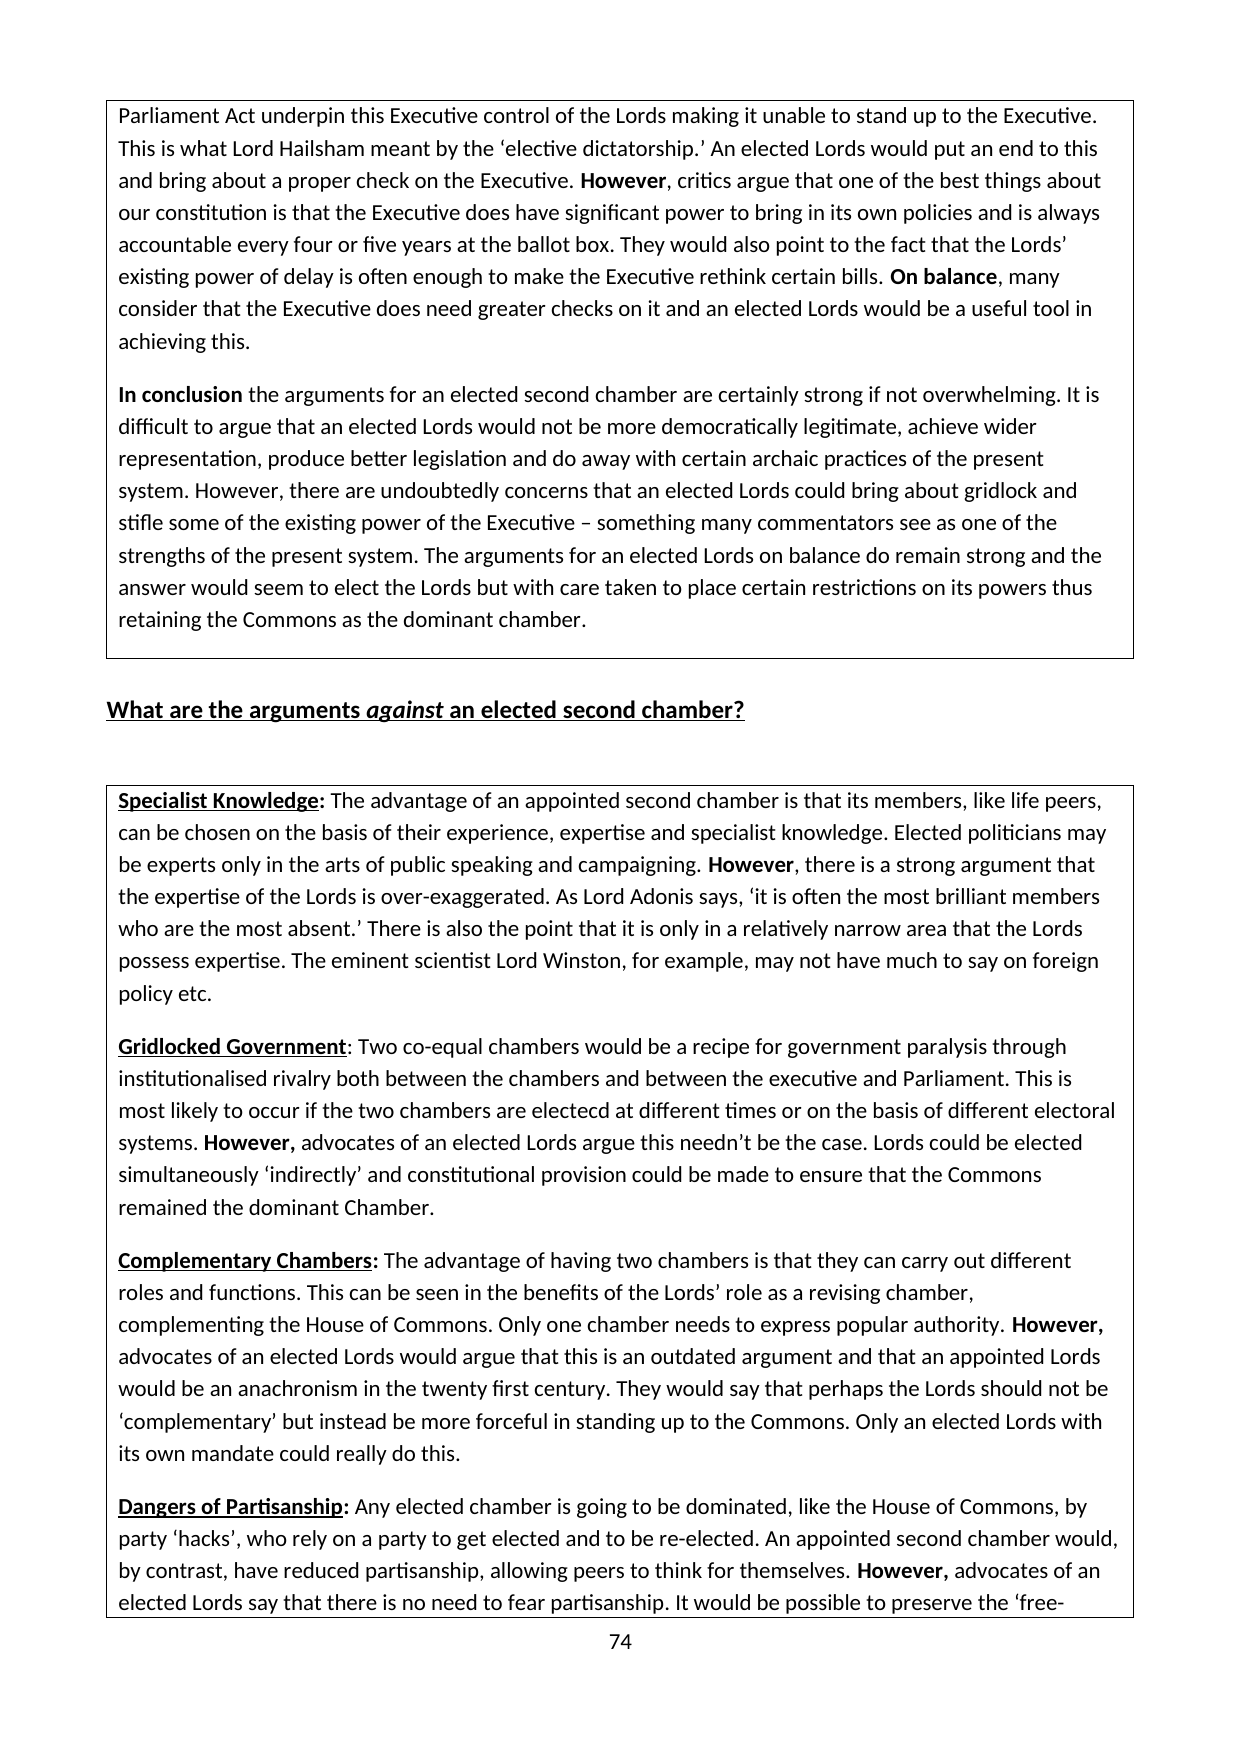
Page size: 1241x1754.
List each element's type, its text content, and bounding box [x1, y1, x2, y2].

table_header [107, 786, 1133, 1617]
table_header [107, 101, 1133, 658]
text What are the arguments against an elected second chamber? [106, 694, 1134, 724]
